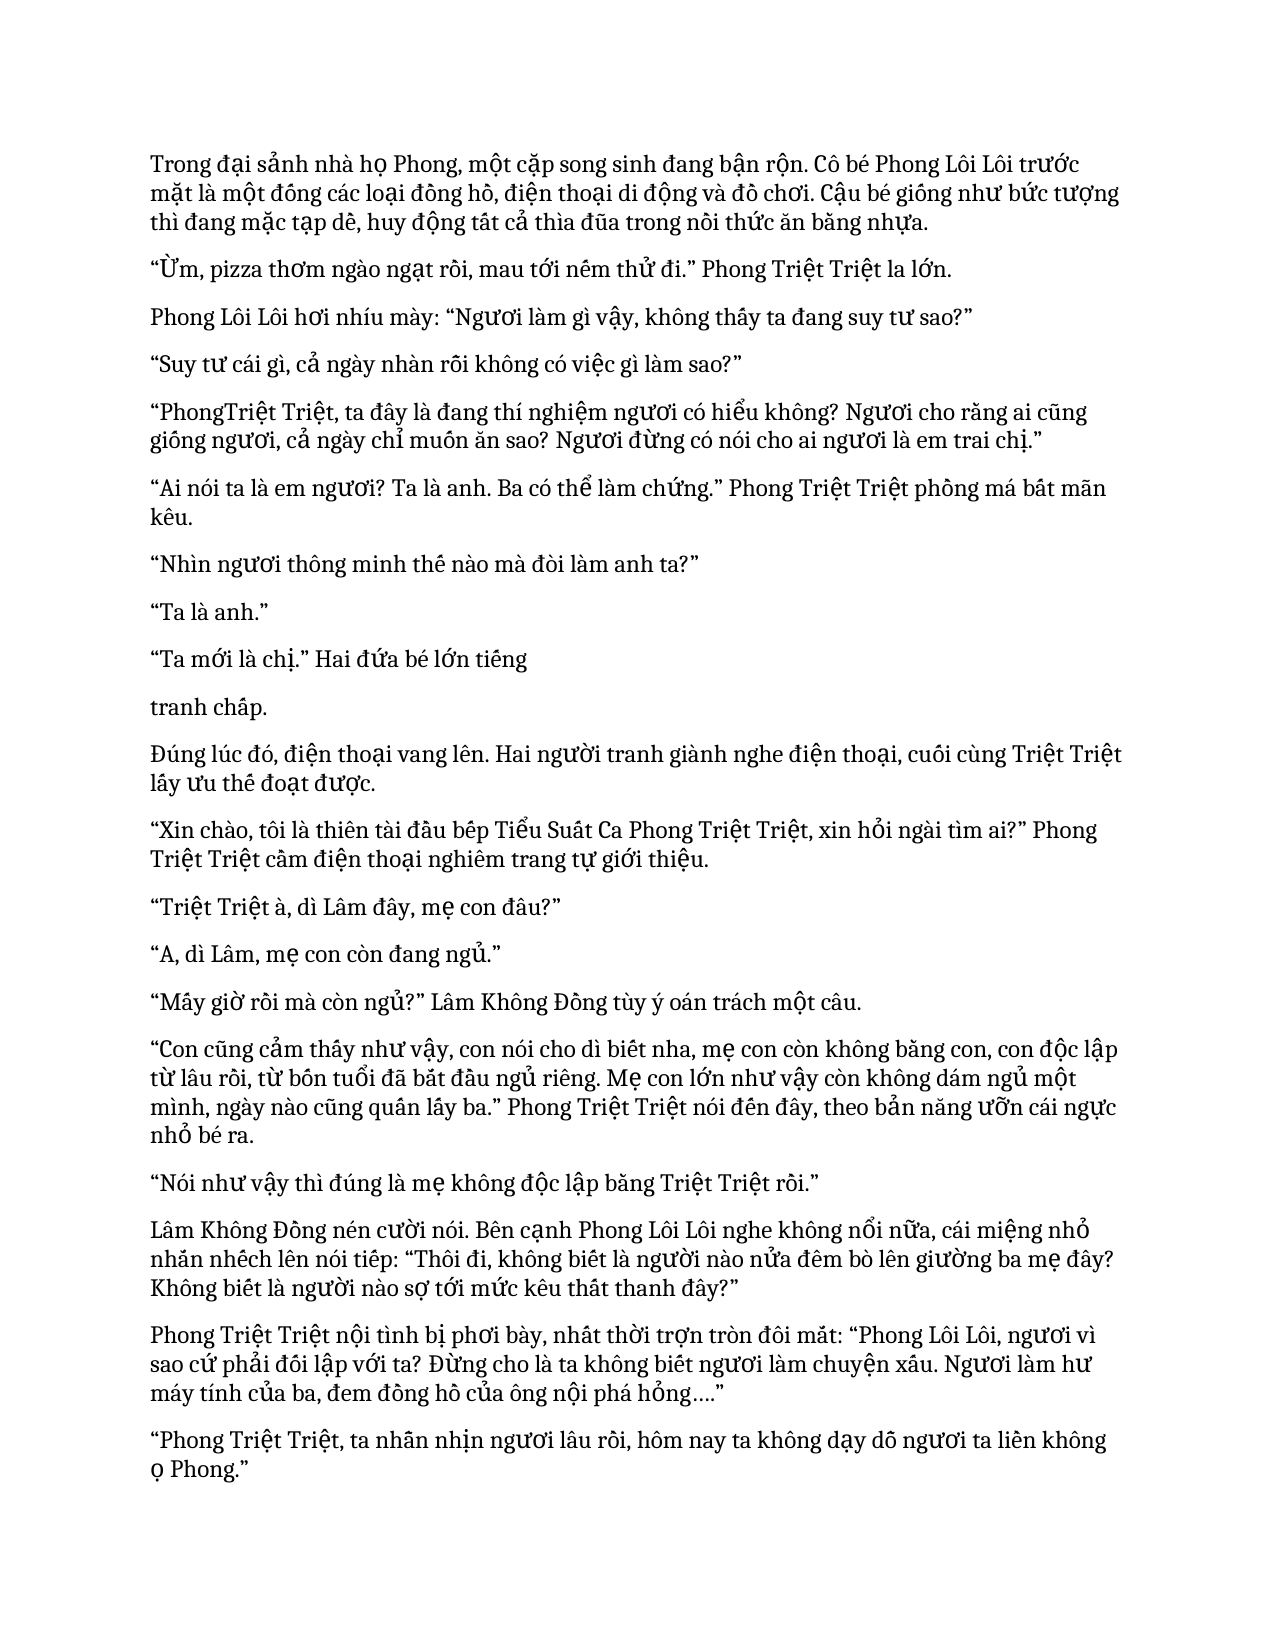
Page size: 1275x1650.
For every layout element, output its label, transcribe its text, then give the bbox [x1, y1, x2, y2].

text Phong Lôi Lôi hơi nhíu mày: “Ngươi làm gì vậy, không thấy ta đang suy tư sao?” [150, 302, 1125, 331]
text “Ta là anh.” [150, 597, 1125, 626]
text “Con cũng cảm thấy như vậy, con nói cho dì biết nha, mẹ con còn không bằng con, con độc lập từ lâu rồi, từ bốn tuổi đã bắt đầu ngủ riêng. Mẹ con lớn như vậy còn không dám ngủ một mình, ngày nào cũng quấn lấy ba.” Phong Triệt Triệt nói đến đây, theo bản năng ưỡn cái ngực nhỏ bé ra. [150, 1035, 1125, 1150]
text “Ta mới là chị.” Hai đứa bé lớn tiếng [150, 645, 1125, 674]
text “PhongTriệt Triệt, ta đây là đang thí nghiệm ngươi có hiểu không? Ngươi cho rằng ai cũng giống ngươi, cả ngày chỉ muốn ăn sao? Ngươi đừng có nói cho ai ngươi là em trai chị.” [150, 397, 1125, 455]
text “Mấy giờ rồi mà còn ngủ?” Lâm Không Đồng tùy ý oán trách một câu. [150, 987, 1125, 1016]
text Phong Triệt Triệt nội tình bị phơi bày, nhất thời trợn tròn đôi mắt: “Phong Lôi Lôi, ngươi vì sao cứ phải đối lập với ta? Đừng cho là ta không biết ngươi làm chuyện xấu. Ngươi làm hư máy tính của ba, đem đồng hồ của ông nội phá hỏng….” [150, 1321, 1125, 1407]
text Đúng lúc đó, điện thoại vang lên. Hai người tranh giành nghe điện thoại, cuối cùng Triệt Triệt lấy ưu thế đoạt được. [150, 740, 1125, 797]
text tranh chấp. [150, 692, 1125, 721]
text “Phong Triệt Triệt, ta nhẫn nhịn ngươi lâu rồi, hôm nay ta không dạy dỗ ngươi ta liền không ọ Phong.” [150, 1426, 1125, 1484]
text “Nhìn ngươi thông minh thế nào mà đòi làm anh ta?” [150, 550, 1125, 579]
text “A, dì Lâm, mẹ con còn đang ngủ.” [150, 940, 1125, 969]
text “Ai nói ta là em ngươi? Ta là anh. Ba có thể làm chứng.” Phong Triệt Triệt phồng má bất mãn kêu. [150, 474, 1125, 531]
text “Nói như vậy thì đúng là mẹ không độc lập bằng Triệt Triệt rồi.” [150, 1169, 1125, 1197]
text Lâm Không Đồng nén cười nói. Bên cạnh Phong Lôi Lôi nghe không nổi nữa, cái miệng nhỏ nhắn nhếch lên nói tiếp: “Thôi đi, không biết là người nào nửa đêm bò lên giường ba mẹ đây? Không biết là người nào sợ tới mức kêu thất thanh đây?” [150, 1216, 1125, 1302]
text Trong đại sảnh nhà họ Phong, một cặp song sinh đang bận rộn. Cô bé Phong Lôi Lôi trước mặt là một đống các loại đồng hồ, điện thoại di động và đồ chơi. Cậu bé giống như bức tượng thì đang mặc tạp dề, huy động tất cả thìa đũa trong nồi thức ăn bằng nhựa. [150, 150, 1125, 236]
text “Xin chào, tôi là thiên tài đầu bếp Tiểu Suất Ca Phong Triệt Triệt, xin hỏi ngài tìm ai?” Phong Triệt Triệt cầm điện thoại nghiêm trang tự giới thiệu. [150, 816, 1125, 874]
text “Triệt Triệt à, dì Lâm đây, mẹ con đâu?” [150, 892, 1125, 921]
text “Ừm, pizza thơm ngào ngạt rồi, mau tới nếm thử đi.” Phong Triệt Triệt la lớn. [150, 255, 1125, 284]
text “Suy tư cái gì, cả ngày nhàn rỗi không có việc gì làm sao?” [150, 350, 1125, 379]
